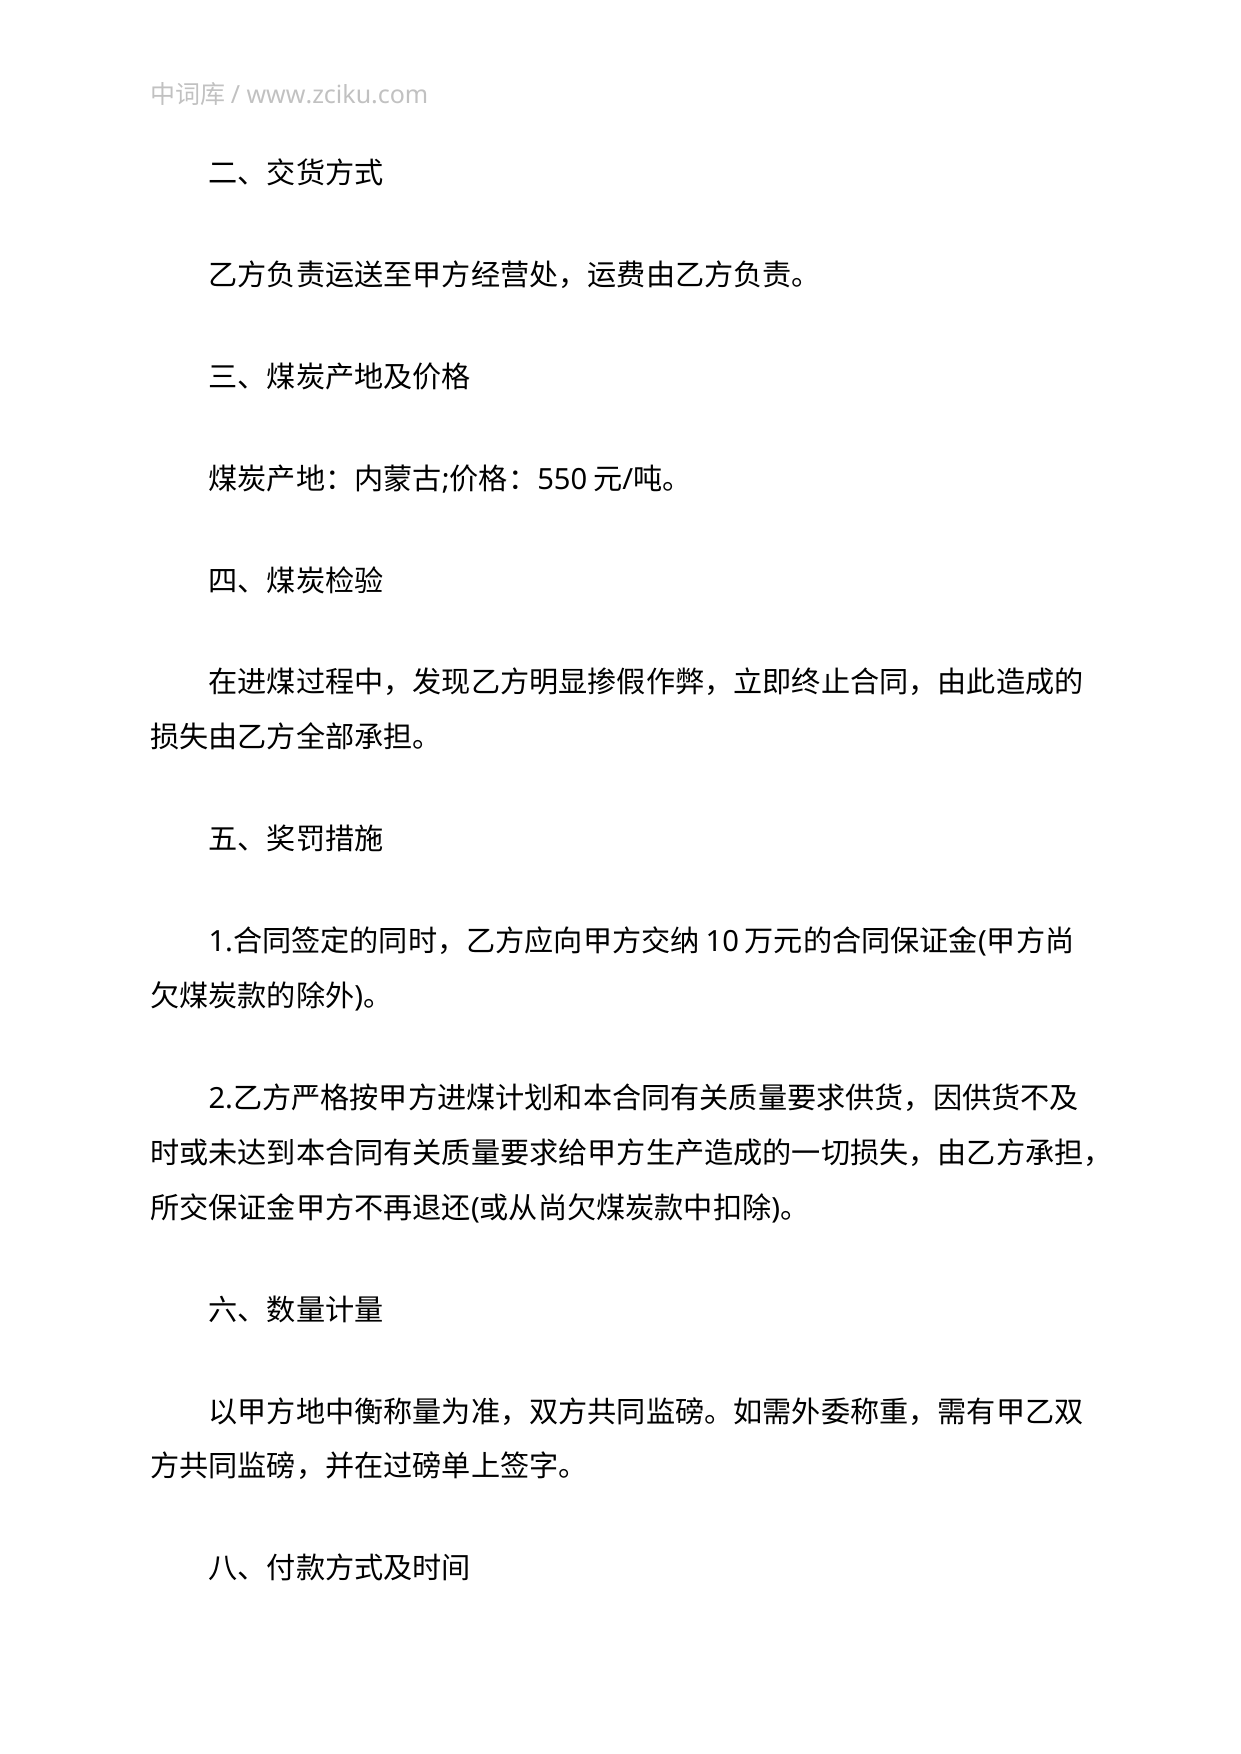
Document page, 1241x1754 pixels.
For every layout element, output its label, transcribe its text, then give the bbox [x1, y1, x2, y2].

text 乙方负责运送至甲方经营处，运费由乙方负责。 [150, 252, 1090, 294]
text 以甲方地中衡称量为准，双方共同监磅。如需外委称重，需有甲乙双方共同监磅，并在过磅单上签字。 [150, 1388, 1090, 1485]
text 在进煤过程中，发现乙方明显掺假作弊，立即终止合同，由此造成的损失由乙方全部承担。 [150, 659, 1090, 756]
text 2.乙方严格按甲方进煤计划和本合同有关质量要求供货，因供货不及时或未达到本合同有关质量要求给甲方生产造成的一切损失，由乙方承担，所交保证金甲方不再退还(或从尚欠煤炭款中扣除)。 [150, 1074, 1090, 1227]
text 五、奖罚措施 [150, 816, 1090, 858]
text 六、数量计量 [150, 1286, 1090, 1329]
text 1.合同签定的同时，乙方应向甲方交纳10万元的合同保证金(甲方尚欠煤炭款的除外)。 [150, 917, 1090, 1015]
text 二、交货方式 [150, 150, 1090, 192]
text 四、煤炭检验 [150, 557, 1090, 599]
text 煤炭产地：内蒙古;价格：550元/吨。 [150, 455, 1090, 498]
text 三、煤炭产地及价格 [150, 353, 1090, 396]
text 八、付款方式及时间 [150, 1545, 1090, 1587]
